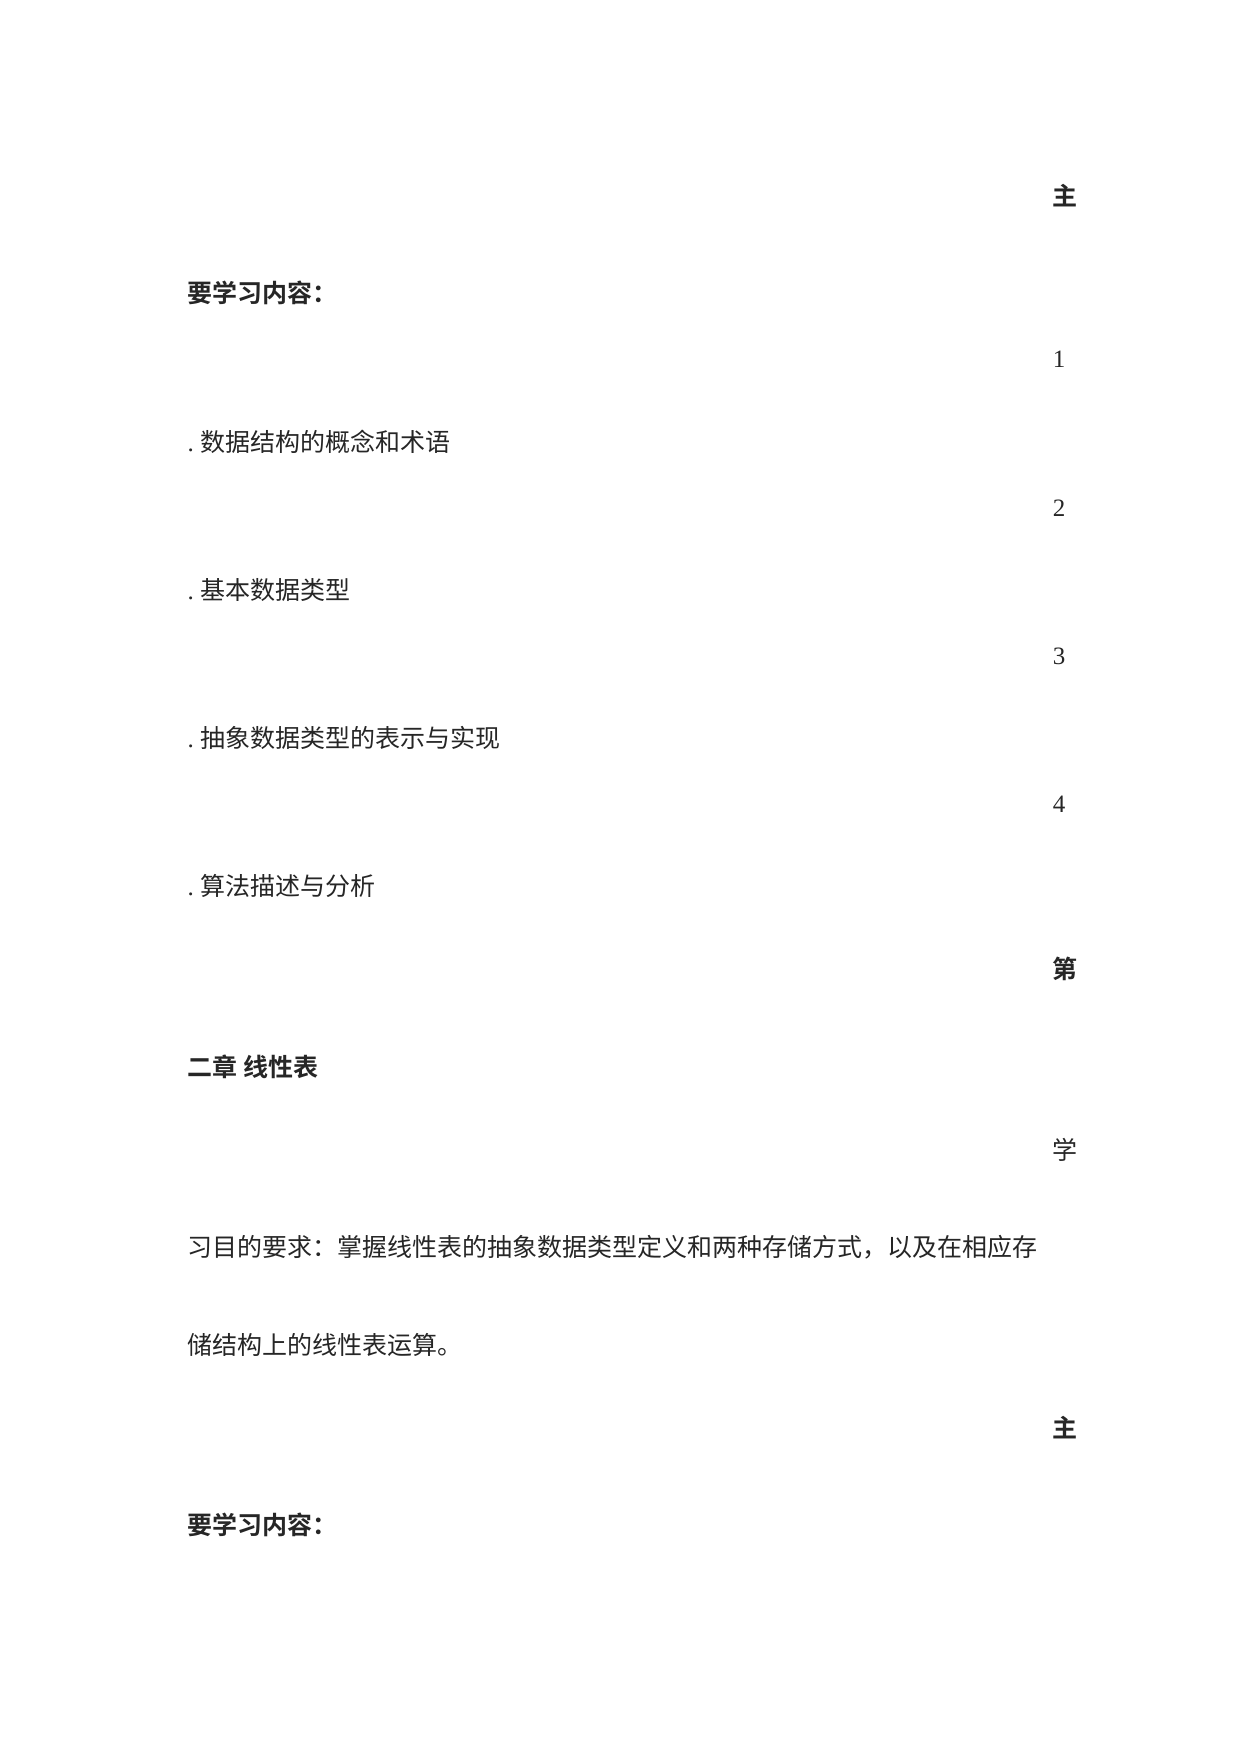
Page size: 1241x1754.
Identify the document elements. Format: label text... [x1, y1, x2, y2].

text 4. 算法描述与分析 [187, 787, 1053, 917]
text 主要学习内容： [187, 1394, 1053, 1556]
text 2. 基本数据类型 [187, 491, 1053, 621]
text 学习目的要求：掌握线性表的抽象数据类型定义和两种存储方式，以及在相应存储结构上的线性表运算。 [187, 1116, 1053, 1376]
text 主要学习内容： [187, 162, 1053, 324]
text 第二章 线性表 [187, 935, 1053, 1098]
text 1. 数据结构的概念和术语 [187, 343, 1053, 473]
text 3. 抽象数据类型的表示与实现 [187, 639, 1053, 769]
